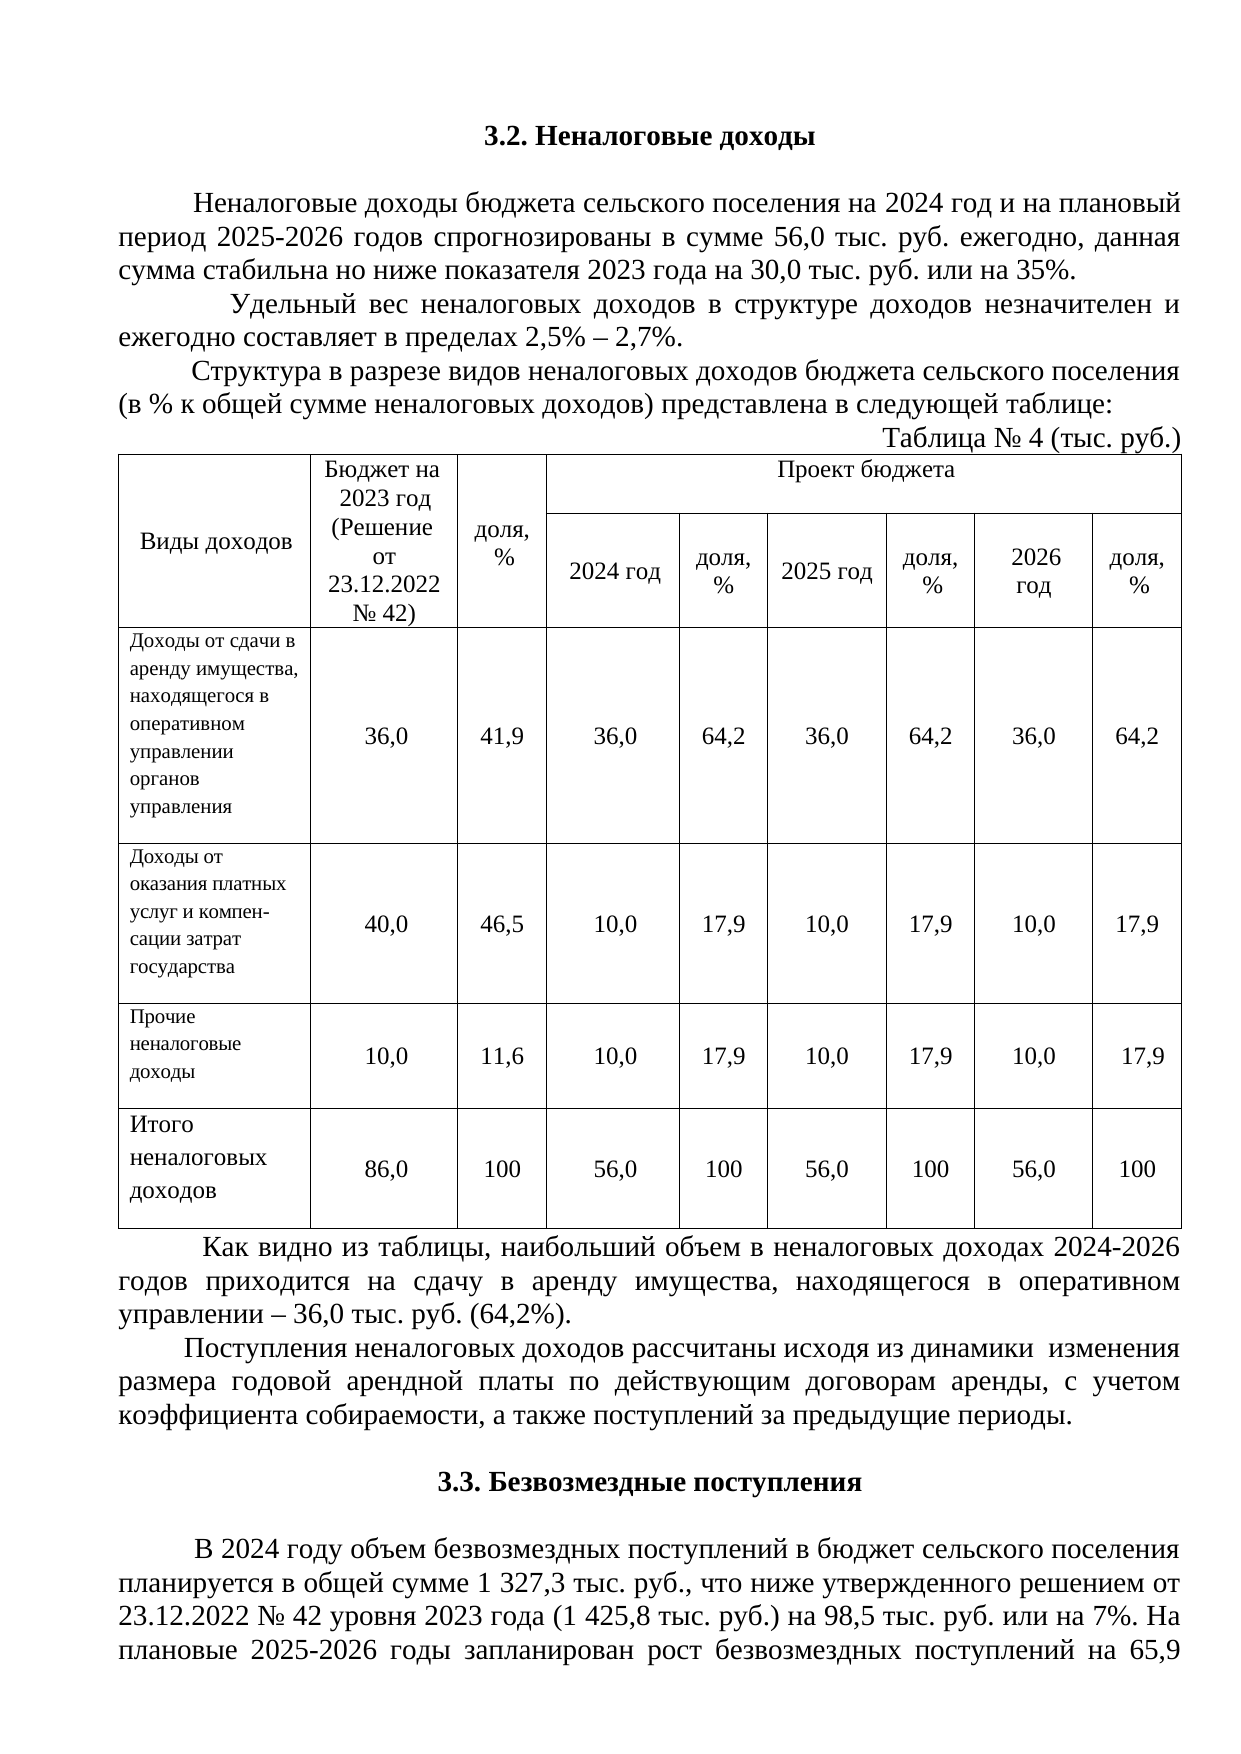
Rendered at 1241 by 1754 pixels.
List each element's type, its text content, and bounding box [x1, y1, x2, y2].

text Удельный вес неналоговых доходов в структуре доходов незначителен и ежегодно составляет в пределах 2,5% – 2,7%. [118, 286, 1181, 353]
table_cell 10,0 [768, 844, 886, 1003]
table_cell 86,0 [311, 1109, 457, 1228]
table_cell 64,2 [887, 628, 974, 842]
table_header Бюджет на 2023 год (Решение от 23.12.2022 № 42) [311, 455, 457, 627]
text Поступления неналоговых доходов рассчитаны исходя из динамики изменения размера годовой арендной платы по действующим договорам аренды, с учетом коэффициента собираемости, а также поступлений за предыдущие периоды. [118, 1330, 1181, 1431]
table_cell Доходы от оказания платных услуг и компенсации затрат государства [119, 844, 310, 1003]
table_cell 36,0 [975, 628, 1092, 842]
table_cell 17,9 [1093, 1004, 1181, 1108]
text Как видно из таблицы, наибольший объем в неналоговых доходах 2024-2026 годов приходится на сдачу в аренду имущества, находящегося в оперативном управлении – 36,0 тыс. руб. (64,2%). [118, 1229, 1181, 1330]
table_cell 11,6 [458, 1004, 546, 1108]
table_cell 46,5 [458, 844, 546, 1003]
table_cell 17,9 [680, 844, 767, 1003]
table_cell 2025 год [768, 514, 886, 627]
table_cell доля, % [680, 514, 767, 627]
table_cell Итого неналоговых доходов [119, 1109, 310, 1228]
table_cell 56,0 [768, 1109, 886, 1228]
table_cell 2026 год [975, 514, 1092, 627]
table_cell 10,0 [547, 1004, 679, 1108]
table_cell 64,2 [1093, 628, 1181, 842]
table_cell 36,0 [768, 628, 886, 842]
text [118, 1531, 1181, 1665]
text Структура в разрезе видов неналоговых доходов бюджета сельского поселения (в % к общей сумме неналоговых доходов) представлена в следующей таблице: [118, 353, 1181, 420]
table_cell 10,0 [547, 844, 679, 1003]
text 3.2. Неналоговые доходы [118, 118, 1181, 152]
table_header Виды доходов [119, 455, 310, 627]
table_cell 10,0 [311, 1004, 457, 1108]
table_cell 10,0 [768, 1004, 886, 1108]
table_header Проект бюджета [547, 455, 1181, 513]
table_cell 36,0 [547, 628, 679, 842]
table_cell 17,9 [887, 844, 974, 1003]
table_cell 56,0 [975, 1109, 1092, 1228]
table_cell 56,0 [547, 1109, 679, 1228]
table_cell доля, % [887, 514, 974, 627]
table_cell 100 [887, 1109, 974, 1228]
table_header [458, 455, 546, 513]
table_cell Доходы от сдачи в аренду имущества, находящегося в оперативном управлении органов управления [119, 628, 310, 842]
table_cell 41,9 [458, 628, 546, 842]
table_cell 100 [1093, 1109, 1181, 1228]
table_cell 17,9 [887, 1004, 974, 1108]
table_cell 17,9 [1093, 844, 1181, 1003]
table_cell Прочие неналоговые доходы [119, 1004, 310, 1108]
text Таблица № 4 (тыс. руб.) [118, 420, 1181, 453]
table_cell 40,0 [311, 844, 457, 1003]
table_cell 10,0 [975, 1004, 1092, 1108]
table_cell 36,0 [311, 628, 457, 842]
table_cell 64,2 [680, 628, 767, 842]
table_cell 10,0 [975, 844, 1092, 1003]
table_cell 100 [458, 1109, 546, 1228]
text 3.3. Безвозмездные поступления [118, 1464, 1181, 1498]
table_cell 2024 год [547, 514, 679, 627]
table_cell доля, % [1093, 514, 1181, 627]
table_cell доля, % [458, 513, 546, 627]
text Неналоговые доходы бюджета сельского поселения на 2024 год и на плановый период 2025-2026 годов спрогнозированы в сумме 56,0 тыс. руб. ежегодно, данная сумма стабильна но ниже показателя 2023 года на 30,0 тыс. руб. или на 35%. [118, 185, 1181, 286]
table_cell 17,9 [680, 1004, 767, 1108]
table_cell 100 [680, 1109, 767, 1228]
